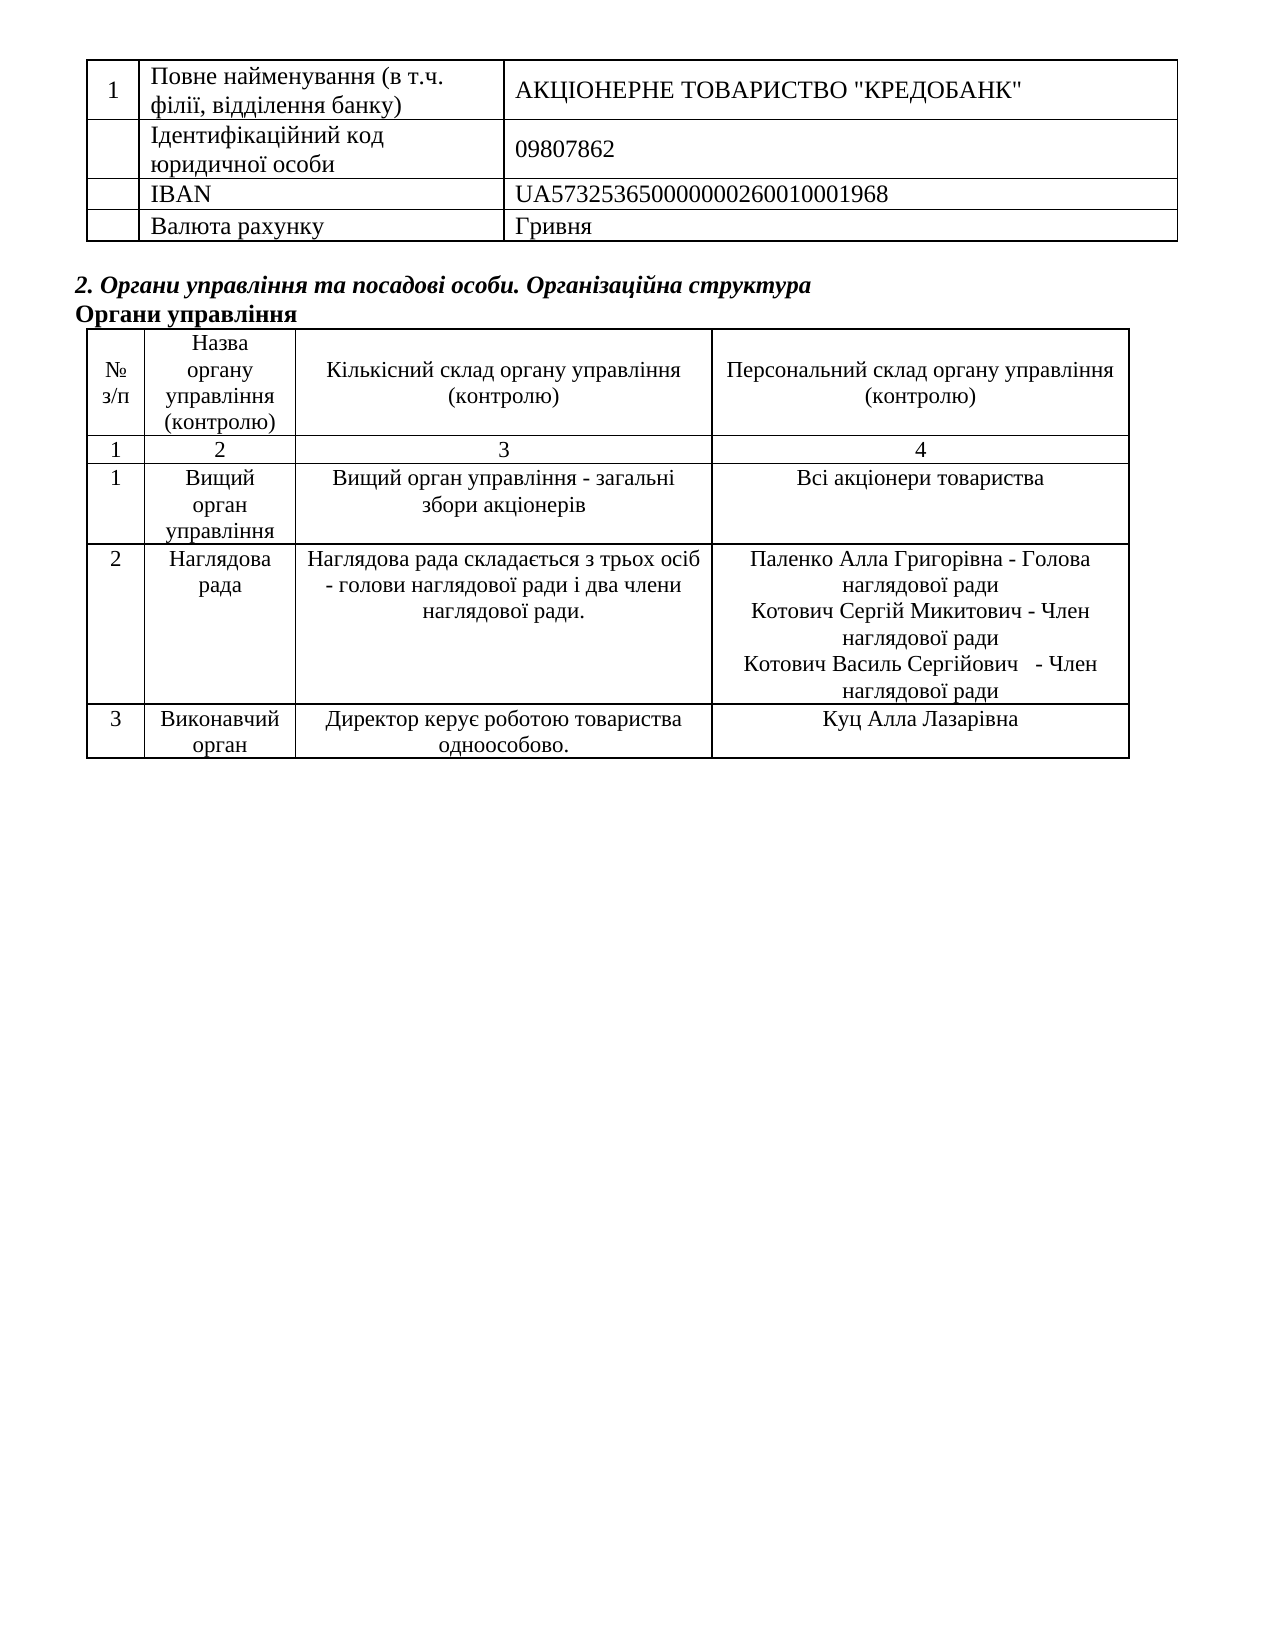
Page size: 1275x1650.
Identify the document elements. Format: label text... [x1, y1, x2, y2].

table_header Кількісний склад органу управління (контролю) [296, 330, 711, 435]
table_cell 1 [88, 464, 144, 543]
table_cell Валюта рахунку [140, 210, 503, 240]
table_cell Вищий орган управлiння [145, 464, 295, 543]
table_cell Гривня [505, 210, 1177, 240]
table_cell IBAN [140, 179, 503, 209]
table_cell 1 [88, 436, 144, 463]
table_cell Директор керує роботою товариства одноособово. [296, 705, 711, 757]
table_cell Ідентифікаційний код юридичної особи [140, 120, 503, 177]
table_cell Наглядова рада [145, 545, 295, 703]
table_cell [88, 210, 138, 240]
table_cell 4 [713, 436, 1128, 463]
table_header АКЦIОНЕРНЕ ТОВАРИСТВО "КРЕДОБАНК" [505, 61, 1177, 118]
table_cell 3 [296, 436, 711, 463]
text Органи управління [75, 299, 1200, 328]
table_cell [88, 120, 138, 177]
table_cell Паленко Алла Григорiвна - Голова наглядової ради Котович Сергiй Микитович - Член наглядової ради Котович Василь Сергiйович - Член наглядової ради [713, 545, 1128, 703]
table_cell 09807862 [505, 120, 1177, 177]
table_cell 2 [145, 436, 295, 463]
table_cell 2 [88, 545, 144, 703]
table_header Повне найменування (в т.ч. філії, відділення банку) [140, 61, 503, 118]
table_cell Всi акцiонери товариства [713, 464, 1128, 543]
table_cell Виконавчий орган [145, 705, 295, 757]
table_cell 3 [88, 705, 144, 757]
text 2. Органи управління та посадові особи. Організаційна структура [75, 270, 1200, 299]
table_cell Вищий орган управлiння - загальнi збори акцiонерiв [296, 464, 711, 543]
table_cell [88, 179, 138, 209]
table_header Назва органу управління (контролю) [145, 330, 295, 435]
table_header 1 [88, 61, 138, 118]
table_cell UA573253650000000260010001968 [505, 179, 1177, 209]
table_cell Куц Алла Лазарiвна [713, 705, 1128, 757]
table_header № з/п [88, 330, 144, 435]
table_cell Наглядова рада складається з трьох осiб - голови наглядової ради i два члени наглядової ради. [296, 545, 711, 703]
table_header Персональний склад органу управління (контролю) [713, 330, 1128, 435]
